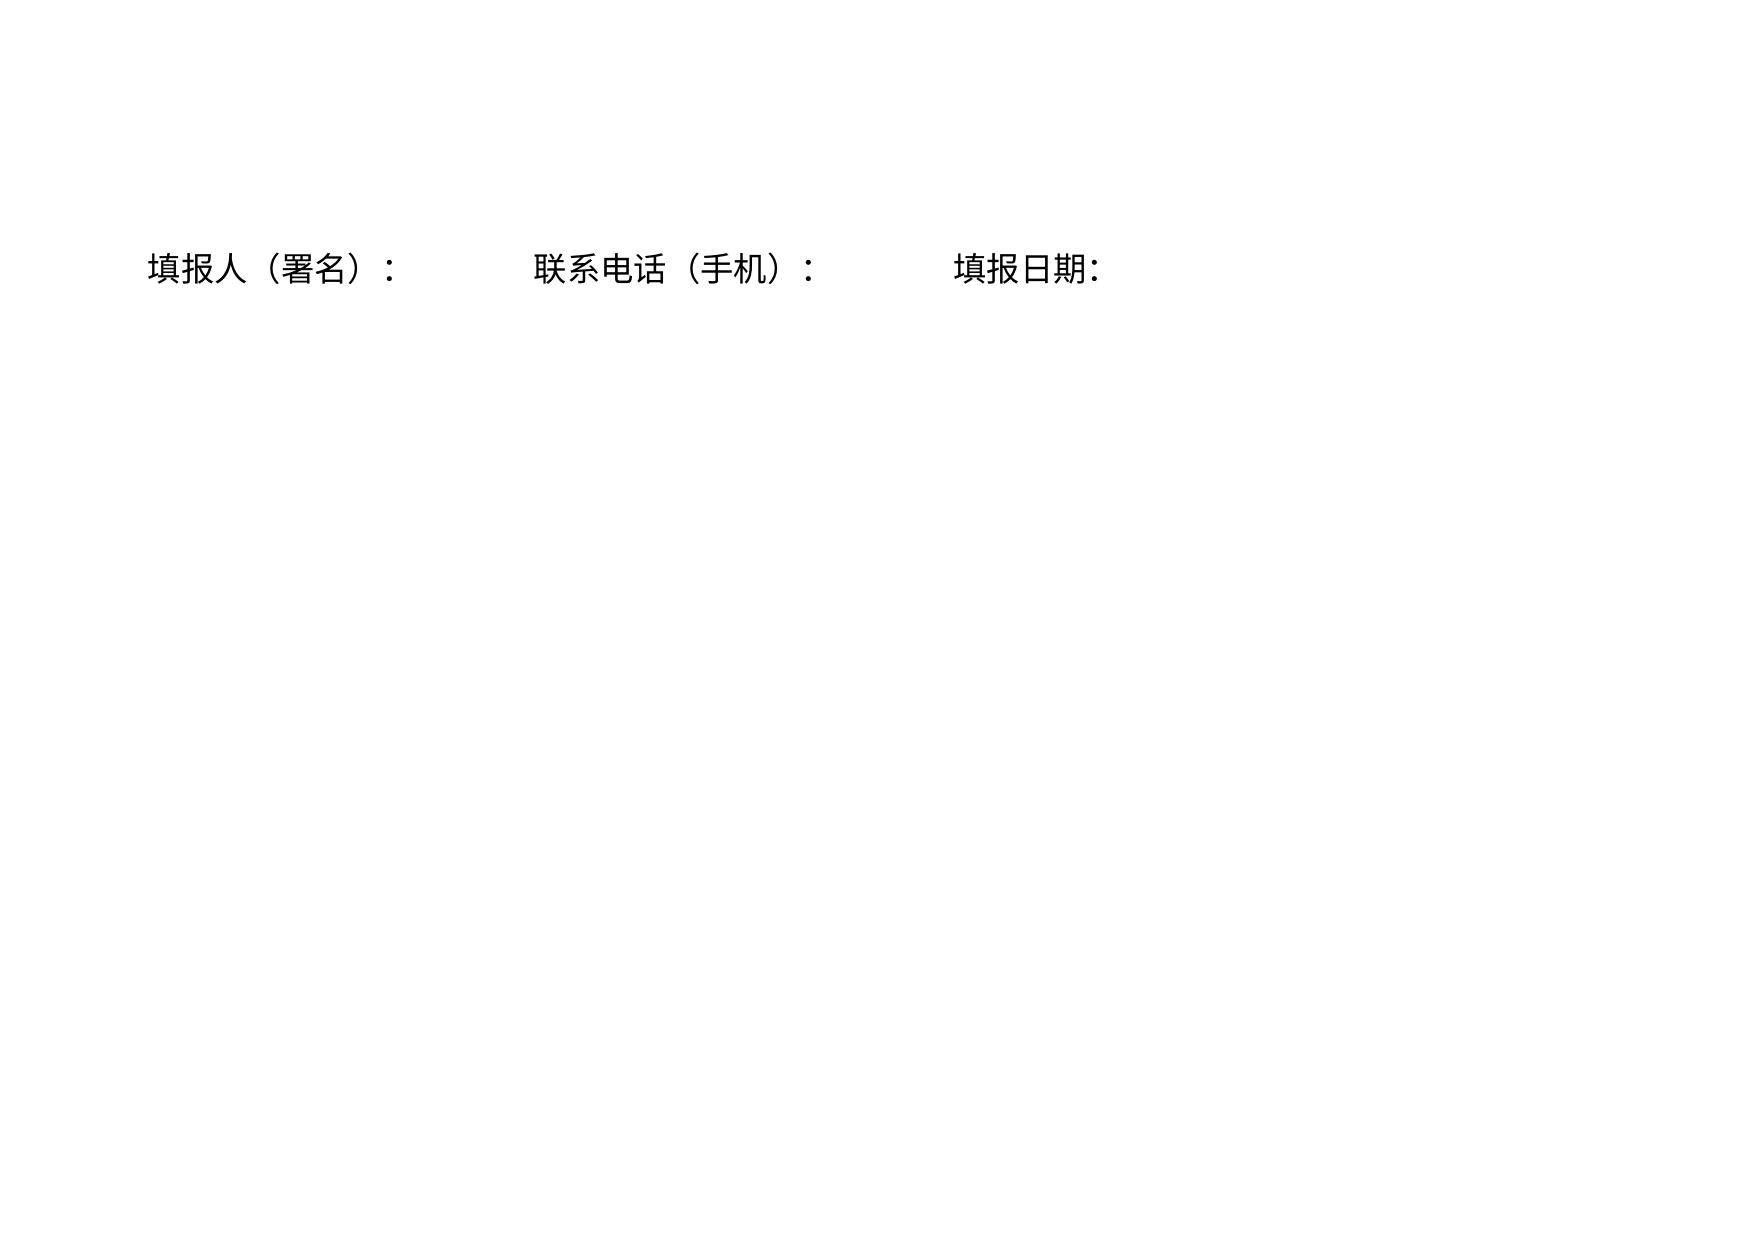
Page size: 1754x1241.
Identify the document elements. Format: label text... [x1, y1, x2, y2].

text 填报人（署名）： 联系电话（手机）： 填报日期： [148, 234, 1606, 299]
